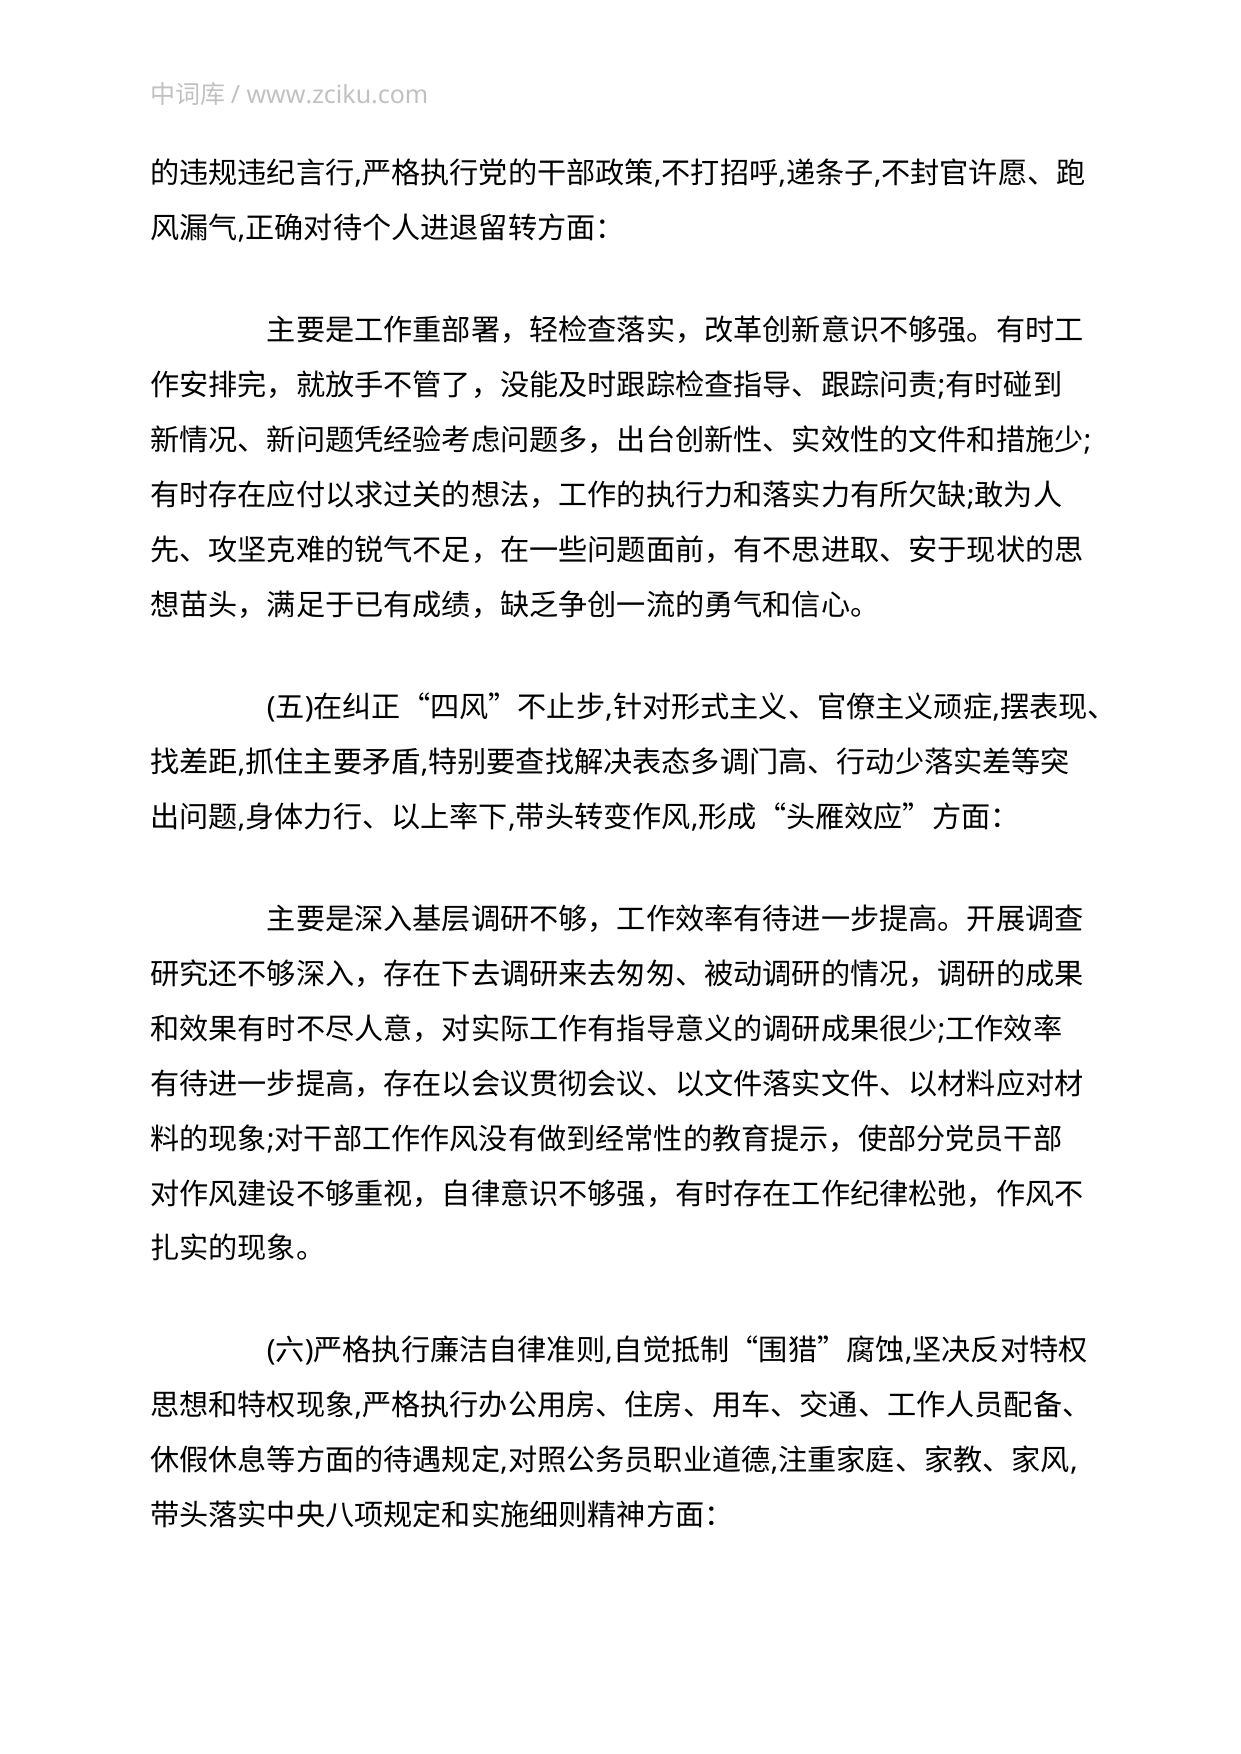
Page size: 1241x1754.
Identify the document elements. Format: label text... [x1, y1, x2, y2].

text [150, 150, 1090, 247]
text 主要是深入基层调研不够，工作效率有待进一步提高。开展调查研究还不够深入，存在下去调研来去匆匆、被动调研的情况，调研的成果和效果有时不尽人意，对实际工作有指导意义的调研成果很少;工作效率有待进一步提高，存在以会议贯彻会议、以文件落实文件、以材料应对材料的现象;对干部工作作风没有做到经常性的教育提示，使部分党员干部对作风建设不够重视，自律意识不够强，有时存在工作纪律松弛，作风不扎实的现象。 [150, 896, 1090, 1267]
text (五)在纠正“四风”不止步,针对形式主义、官僚主义顽症,摆表现、找差距,抓住主要矛盾,特别要查找解决表态多调门高、行动少落实差等突出问题,身体力行、以上率下,带头转变作风,形成“头雁效应”方面： [150, 683, 1090, 836]
text 主要是工作重部署，轻检查落实，改革创新意识不够强。有时工作安排完，就放手不管了，没能及时跟踪检查指导、跟踪问责;有时碰到新情况、新问题凭经验考虑问题多，出台创新性、实效性的文件和措施少;有时存在应付以求过关的想法，工作的执行力和落实力有所欠缺;敢为人先、攻坚克难的锐气不足，在一些问题面前，有不思进取、安于现状的思想苗头，满足于已有成绩，缺乏争创一流的勇气和信心。 [150, 307, 1090, 624]
text (六)严格执行廉洁自律准则,自觉抵制“围猎”腐蚀,坚决反对特权思想和特权现象,严格执行办公用房、住房、用车、交通、工作人员配备、休假休息等方面的待遇规定,对照公务员职业道德,注重家庭、家教、家风,带头落实中央八项规定和实施细则精神方面： [150, 1327, 1090, 1534]
